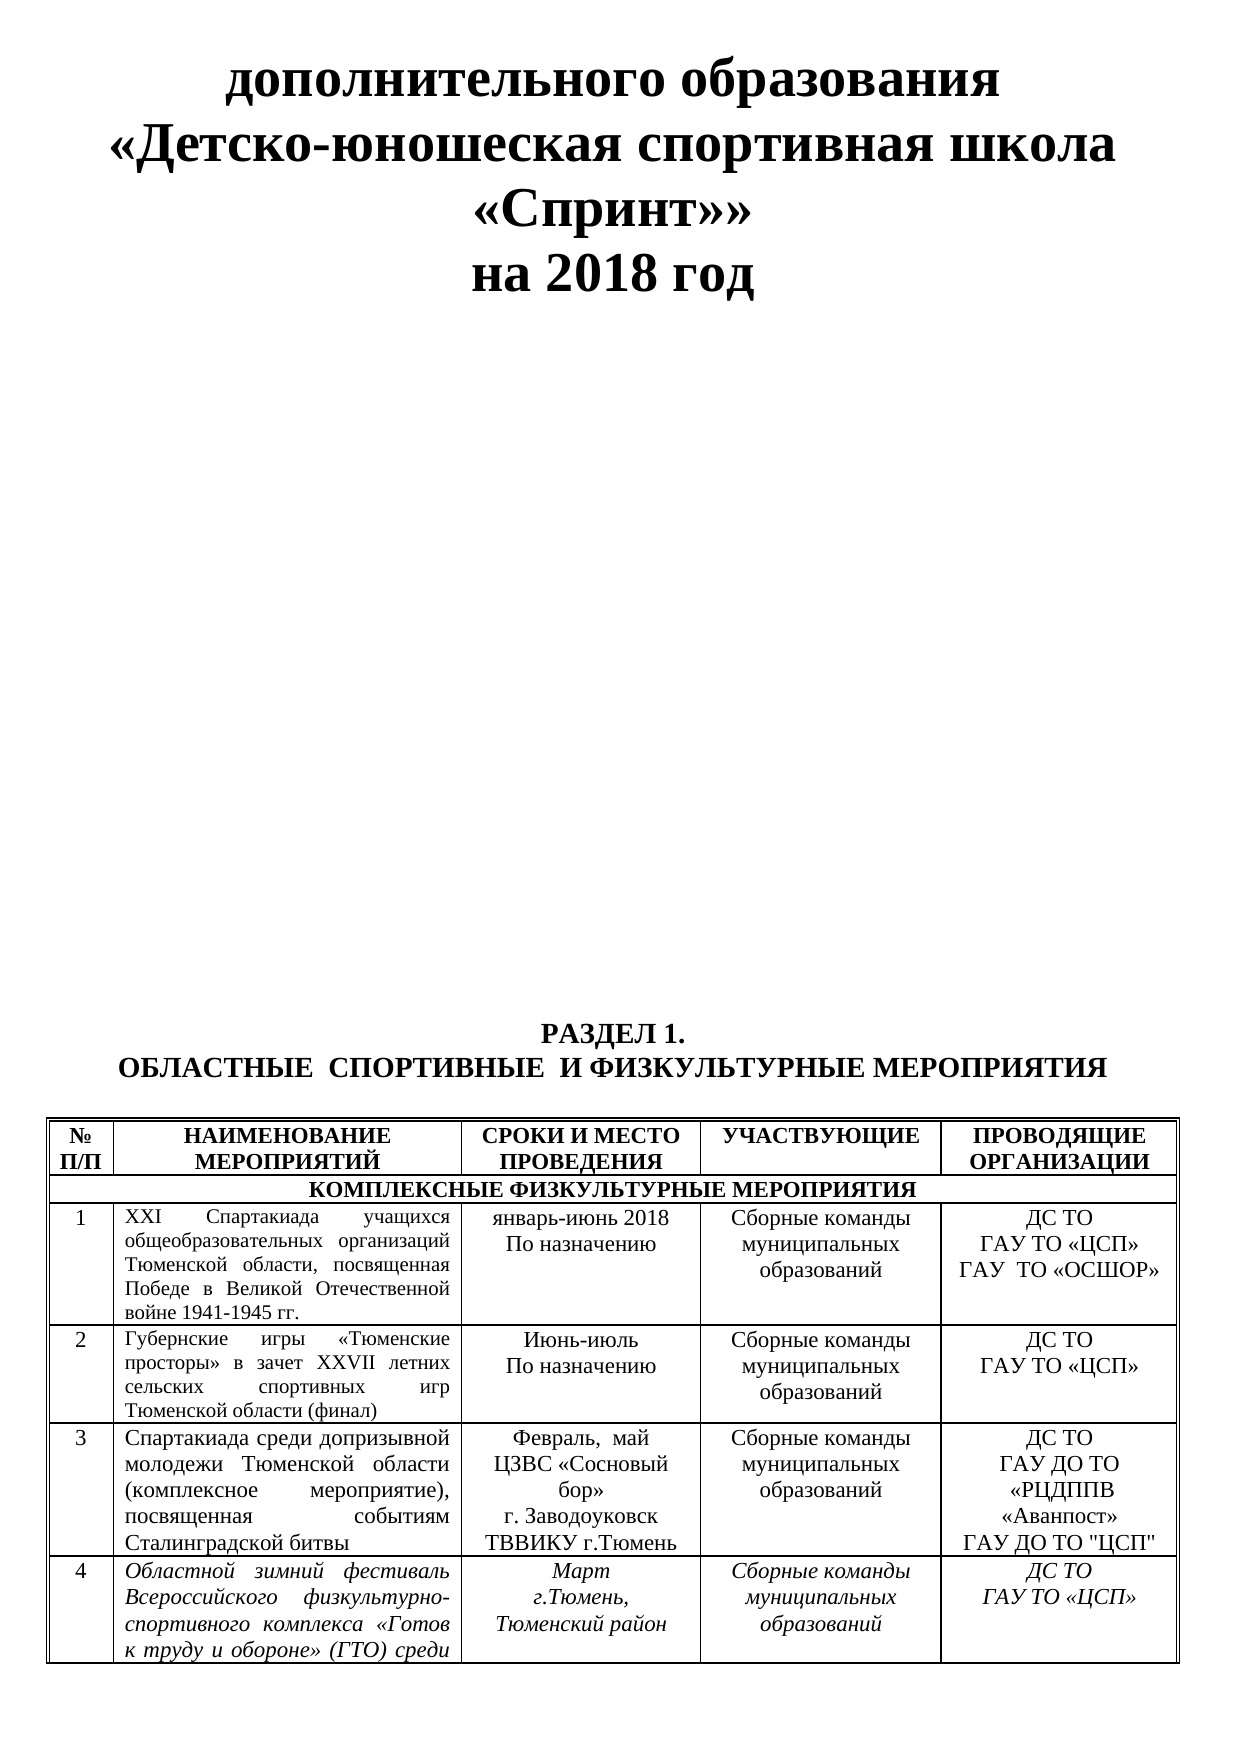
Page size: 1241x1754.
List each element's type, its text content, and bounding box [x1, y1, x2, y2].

table_header НАименование мероприятий [114, 1122, 461, 1174]
table_cell 1 [50, 1204, 113, 1324]
table_cell Февраль, май ЦЗВС «Сосновый бор» г. Заводоуковск ТВВИКУ г.Тюмень [462, 1424, 700, 1555]
table_cell 3 [50, 1424, 113, 1555]
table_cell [462, 1557, 700, 1662]
text на 2018 год [59, 238, 1167, 303]
table_cell ДС ТО ГАУ ТО «ЦСП» ГАУ ТО «ОСШОР» [942, 1204, 1176, 1324]
table_cell ДС ТО ГАУ ТО «ЦСП» [942, 1326, 1176, 1422]
table_cell Спартакиада среди допризывной молодежи Тюменской области (комплексное мероприятие), посвященная событиям Сталинградской битвы [114, 1424, 461, 1555]
table_header участвующие [701, 1122, 940, 1174]
table_cell ДС ТО ГАУ ТО «ЦСП» [942, 1557, 1176, 1662]
table_header № п/п [50, 1122, 113, 1174]
table_header проводящие организации [942, 1122, 1176, 1174]
table_cell Губернские игры «Тюменские просторы» в зачет XXVII летних сельских спортивных игр Тюменской области (финал) [114, 1326, 461, 1422]
table_cell ДС ТО ГАУ ДО ТО «РЦДППВ «Аванпост» ГАУ ДО ТО "ЦСП" [942, 1424, 1176, 1555]
table_cell Сборные команды муниципальных образований [701, 1204, 940, 1324]
table_cell Июнь-июль По назначению [462, 1326, 700, 1422]
text РАЗДЕЛ 1. [59, 1016, 1167, 1050]
table_cell КОМПЛЕКСНЫЕ ФИЗКУЛЬТУРНЫЕ МЕРОПРИЯТИЯ [50, 1176, 1176, 1202]
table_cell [701, 1557, 940, 1662]
table_cell Сборные команды муниципальных образований [701, 1326, 940, 1422]
text ОБЛАСТНЫЕ СПОРТИВНЫЕ И ФИЗКУЛЬТУРНЫЕ МЕРОПРИЯТИЯ [59, 1050, 1167, 1083]
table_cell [114, 1557, 461, 1662]
table_cell Сборные команды муниципальных образований [701, 1424, 940, 1555]
table_cell 2 [50, 1326, 113, 1422]
table_cell январь-июнь 2018 По назначению [462, 1204, 700, 1324]
text «Детско-юношеская спортивная школа «Спринт»» [59, 109, 1167, 238]
table_cell 4 [50, 1557, 113, 1662]
table_header сроки и место проведения [462, 1122, 700, 1174]
table_cell XXI Спартакиада учащихся общеобразовательных организаций Тюменской области, посвященная Победе в Великой Отечественной войне 1941-1945 гг. [114, 1204, 461, 1324]
text дополнительного образования [59, 44, 1167, 109]
